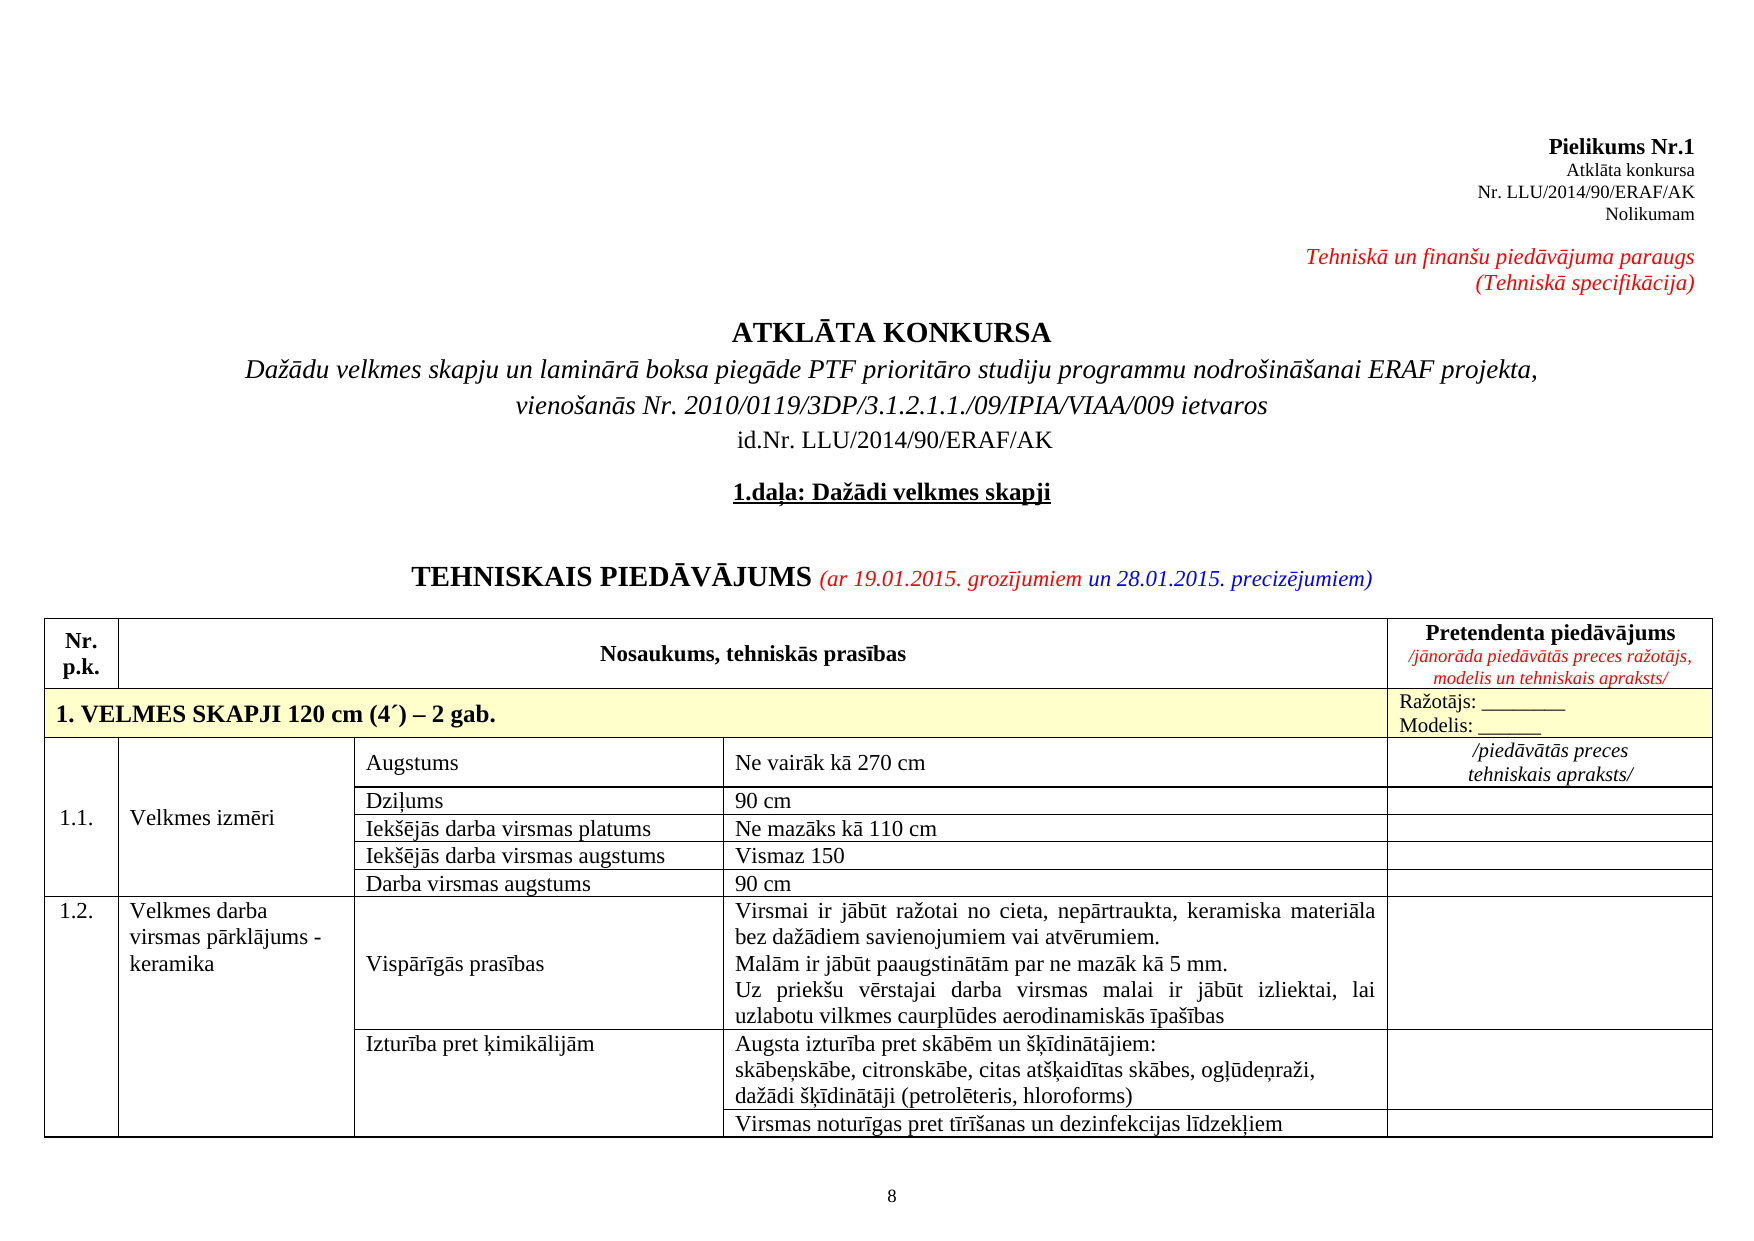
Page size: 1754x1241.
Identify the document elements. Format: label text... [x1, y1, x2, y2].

text Nr. LLU/2014/90/ERAF/AK [89, 181, 1695, 202]
table_cell [1388, 788, 1712, 814]
table_cell Vismaz 150 [724, 842, 1387, 869]
table_cell 1. VELMES SKAPJI 120 cm (4´) – 2 gab. [45, 689, 1387, 737]
table_cell [1388, 842, 1712, 869]
table_cell Virsmas noturīgas pret tīrīšanas un dezinfekcijas līdzekļiem [724, 1110, 1387, 1136]
table_cell 90 cm [724, 870, 1387, 896]
table_cell /piedāvātās preces tehniskais apraksts/ [1388, 738, 1712, 786]
table_cell Iekšējās darba virsmas augstums [355, 842, 723, 869]
table_cell Darba virsmas augstums [355, 870, 723, 896]
table_header Pretendenta piedāvājums /jānorāda piedāvātās preces ražotājs, modelis un tehniskais apraksts/ [1388, 619, 1712, 688]
table_cell Dziļums [355, 788, 723, 814]
text Nolikumam [89, 202, 1695, 224]
table_cell Velkmes izmēri [119, 738, 354, 896]
text Dažādu velkmes skapju un laminārā boksa piegāde PTF prioritāro studiju programmu nodrošināšanai ERAF projekta, [89, 353, 1695, 385]
table_cell [1388, 815, 1712, 841]
table_cell Ražotājs: ________ Modelis: ______ [1388, 689, 1712, 737]
text Atklāta konkursa [89, 159, 1695, 181]
text (Tehniskā specifikācija) [89, 269, 1695, 296]
table_cell Virsmai ir jābūt ražotai no cieta, nepārtraukta, keramiska materiāla bez dažādiem savienojumiem vai atvērumiem. Malām ir jābūt paaugstinātām par ne mazāk kā 5 mm. Uz priekšu vērstajai darba virsmas malai ir jābūt izliektai, lai uzlabotu vilkmes caurplūdes aerodinamiskās īpašības [724, 897, 1387, 1029]
text vienošanās Nr. 2010/0119/3DP/3.1.2.1.1./09/IPIA/VIAA/009 ietvaros [89, 389, 1695, 420]
table_header Nr. p.k. [45, 619, 118, 688]
table_cell Izturība pret ķimikālijām [355, 1030, 723, 1136]
table_cell [1388, 1030, 1712, 1109]
text ATKLĀTA KONKURSA [89, 315, 1695, 348]
text id.Nr. LLU/2014/90/ERAF/AK [89, 425, 1695, 454]
table_header Nosaukums, tehniskās prasības [119, 619, 1387, 688]
table_cell Velkmes darba virsmas pārklājums - keramika [119, 897, 354, 1136]
table_cell [1388, 897, 1712, 1029]
table_cell Ne vairāk kā 270 cm [724, 738, 1387, 786]
table_cell Ne mazāks kā 110 cm [724, 815, 1387, 841]
text 1.daļa: Dažādi velkmes skapji [89, 477, 1695, 506]
table_cell 90 cm [724, 788, 1387, 814]
text Tehniskā un finanšu piedāvājuma paraugs [89, 243, 1695, 269]
table_cell [1388, 1110, 1712, 1136]
table_cell [1388, 870, 1712, 896]
table_cell Iekšējās darba virsmas platums [355, 815, 723, 841]
table_cell Augstums [355, 738, 723, 786]
table_cell Augsta izturība pret skābēm un šķīdinātājiem: skābeņskābe, citronskābe, citas atšķaidītas skābes, ogļūdeņraži, dažādi šķīdinātāji (petrolēteris, hloroforms) [724, 1030, 1387, 1109]
text Pielikums Nr.1 [148, 133, 1695, 159]
table_cell Vispārīgās prasības [355, 897, 723, 1029]
table_cell 1.1. [45, 738, 118, 896]
table_cell 1.2. [45, 897, 118, 1136]
text TEHNISKAIS PIEDĀVĀJUMS (ar 19.01.2015. grozījumiem un 28.01.2015. precizējumiem) [89, 559, 1695, 592]
